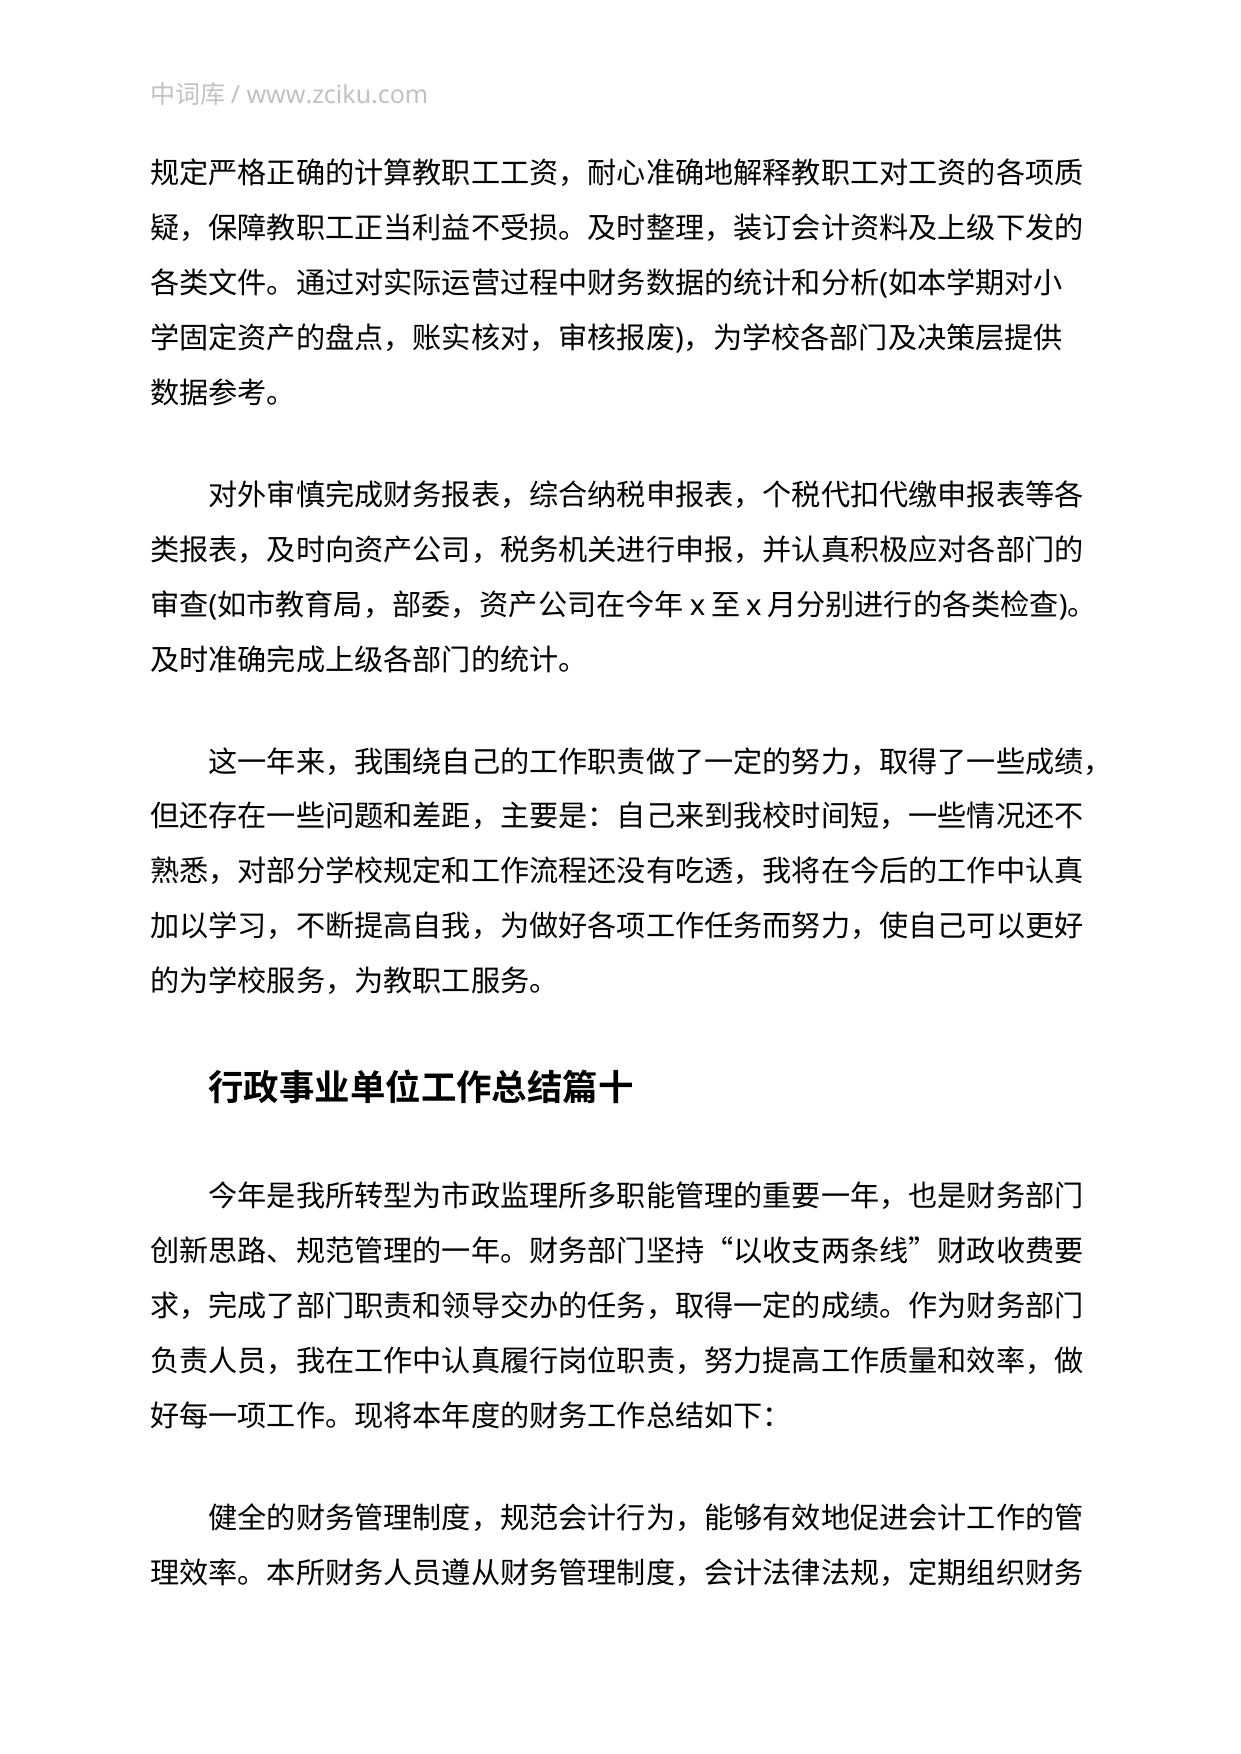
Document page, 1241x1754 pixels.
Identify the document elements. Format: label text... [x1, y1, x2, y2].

text 对外审慎完成财务报表，综合纳税申报表，个税代扣代缴申报表等各类报表，及时向资产公司，税务机关进行申报，并认真积极应对各部门的审查(如市教育局，部委，资产公司在今年x至x月分别进行的各类检查)。及时准确完成上级各部门的统计。 [150, 472, 1090, 679]
text 今年是我所转型为市政监理所多职能管理的重要一年，也是财务部门创新思路、规范管理的一年。财务部门坚持“以收支两条线”财政收费要求，完成了部门职责和领导交办的任务，取得一定的成绩。作为财务部门负责人员，我在工作中认真履行岗位职责，努力提高工作质量和效率，做好每一项工作。现将本年度的财务工作总结如下： [150, 1173, 1090, 1435]
text 这一年来，我围绕自己的工作职责做了一定的努力，取得了一些成绩，但还存在一些问题和差距，主要是：自己来到我校时间短，一些情况还不熟悉，对部分学校规定和工作流程还没有吃透，我将在今后的工作中认真加以学习，不断提高自我，为做好各项工作任务而努力，使自己可以更好的为学校服务，为教职工服务。 [150, 738, 1090, 1000]
text 行政事业单位工作总结篇十 [150, 1059, 1090, 1111]
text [150, 1494, 1090, 1591]
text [150, 150, 1090, 412]
